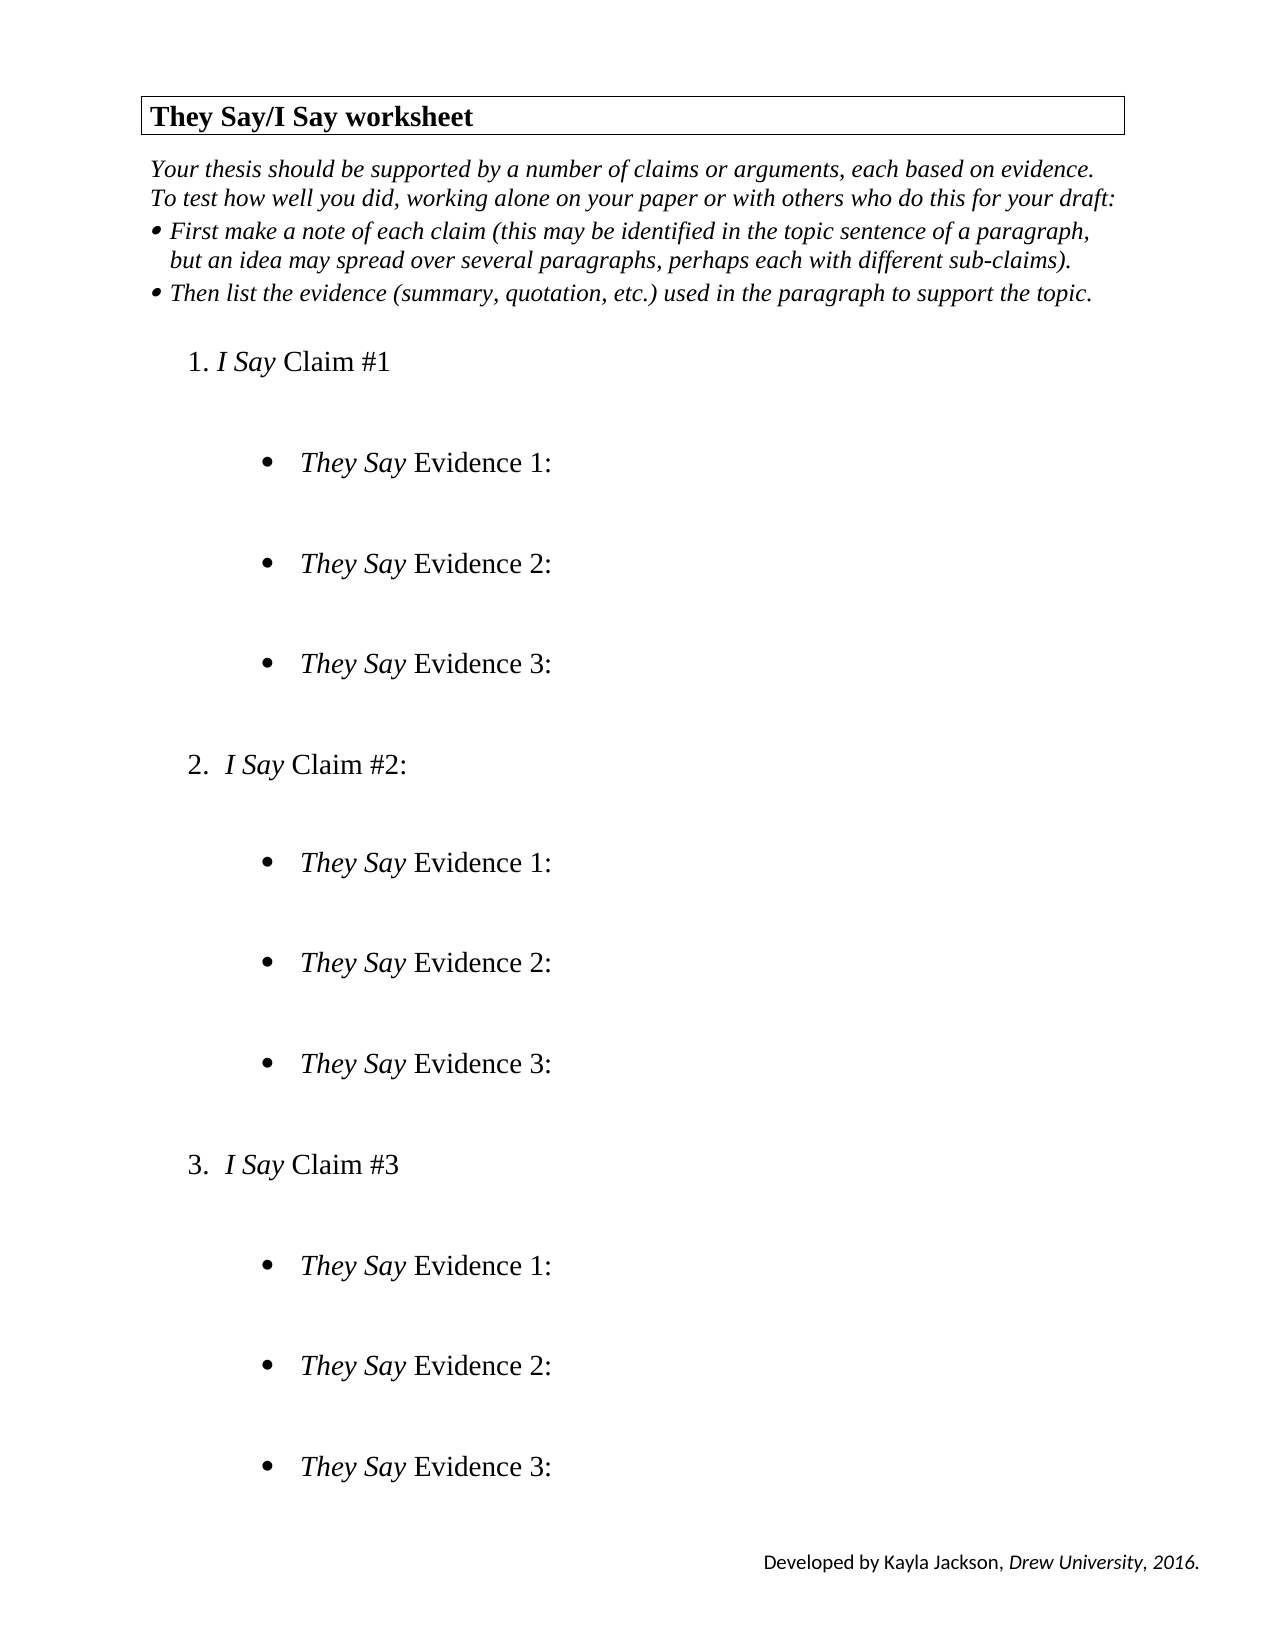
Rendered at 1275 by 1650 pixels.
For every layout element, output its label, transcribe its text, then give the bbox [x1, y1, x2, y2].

list They Say Evidence 3: [262, 1046, 1125, 1080]
list Then list the evidence (summary, quotation, etc.) used in the paragraph to support the topic. [150, 278, 1125, 307]
list They Say Evidence 2: [262, 546, 1125, 579]
list First make a note of each claim (this may be identified in the topic sentence of a paragraph, but an idea may spread over several paragraphs, perhaps each with different sub-claims). [150, 216, 1125, 274]
list They Say Evidence 1: [262, 1248, 1125, 1281]
list They Say Evidence 2: [262, 1348, 1125, 1382]
list They Say Evidence 2: [262, 946, 1125, 979]
list They Say Evidence 3: [262, 646, 1125, 680]
text They Say/I Say worksheet [142, 97, 1124, 134]
list They Say Evidence 1: [262, 445, 1125, 479]
list Your thesis should be supported by a number of claims or arguments, each based on evidence. To test how well you did, working alone on your paper or with others who do this for your draft: [150, 154, 1125, 212]
text 1. I Say Claim #1 [187, 344, 1125, 378]
list They Say Evidence 3: [262, 1449, 1125, 1483]
list I Say Claim #2: [187, 747, 1125, 781]
list They Say Evidence 1: [262, 845, 1125, 878]
list I Say Claim #3 [187, 1147, 1125, 1181]
